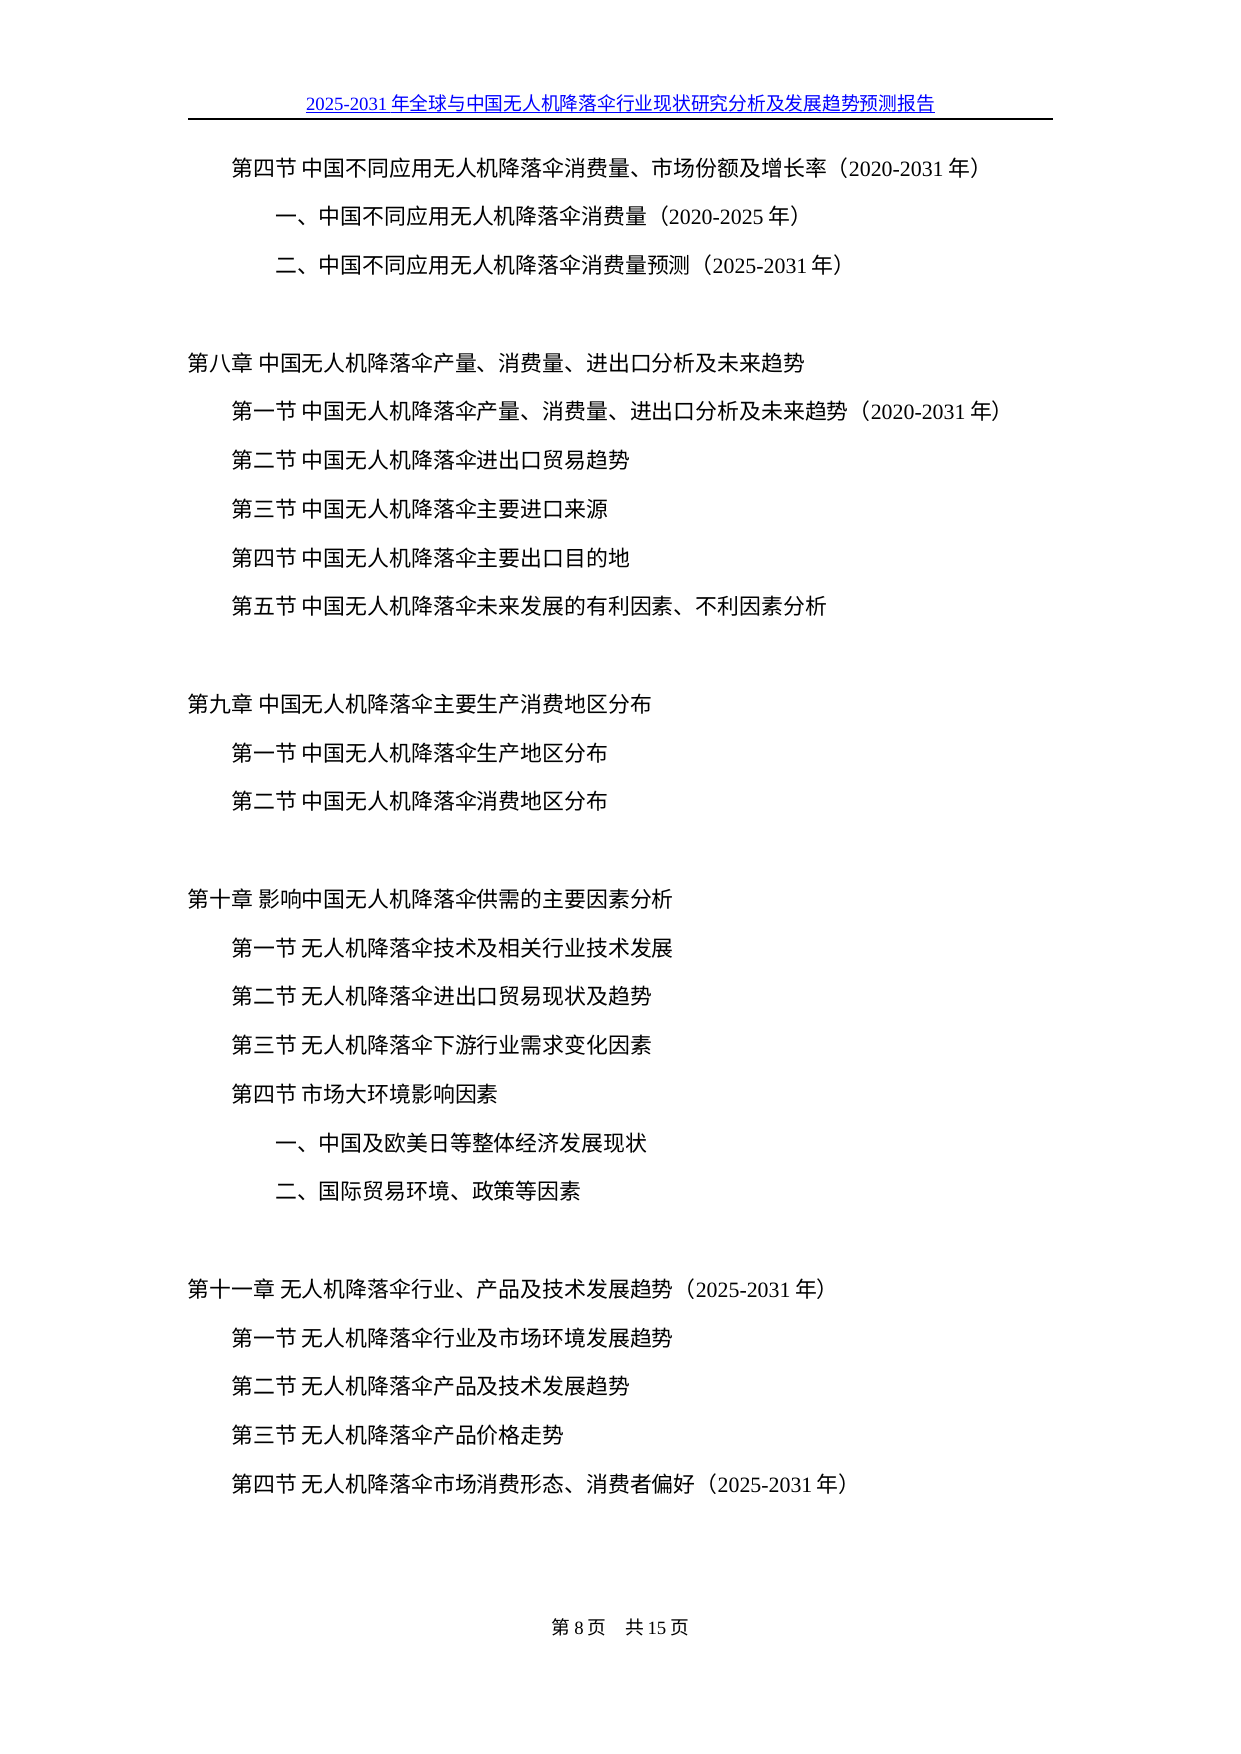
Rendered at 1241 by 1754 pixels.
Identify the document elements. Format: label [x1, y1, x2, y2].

text [187, 150, 1053, 1499]
